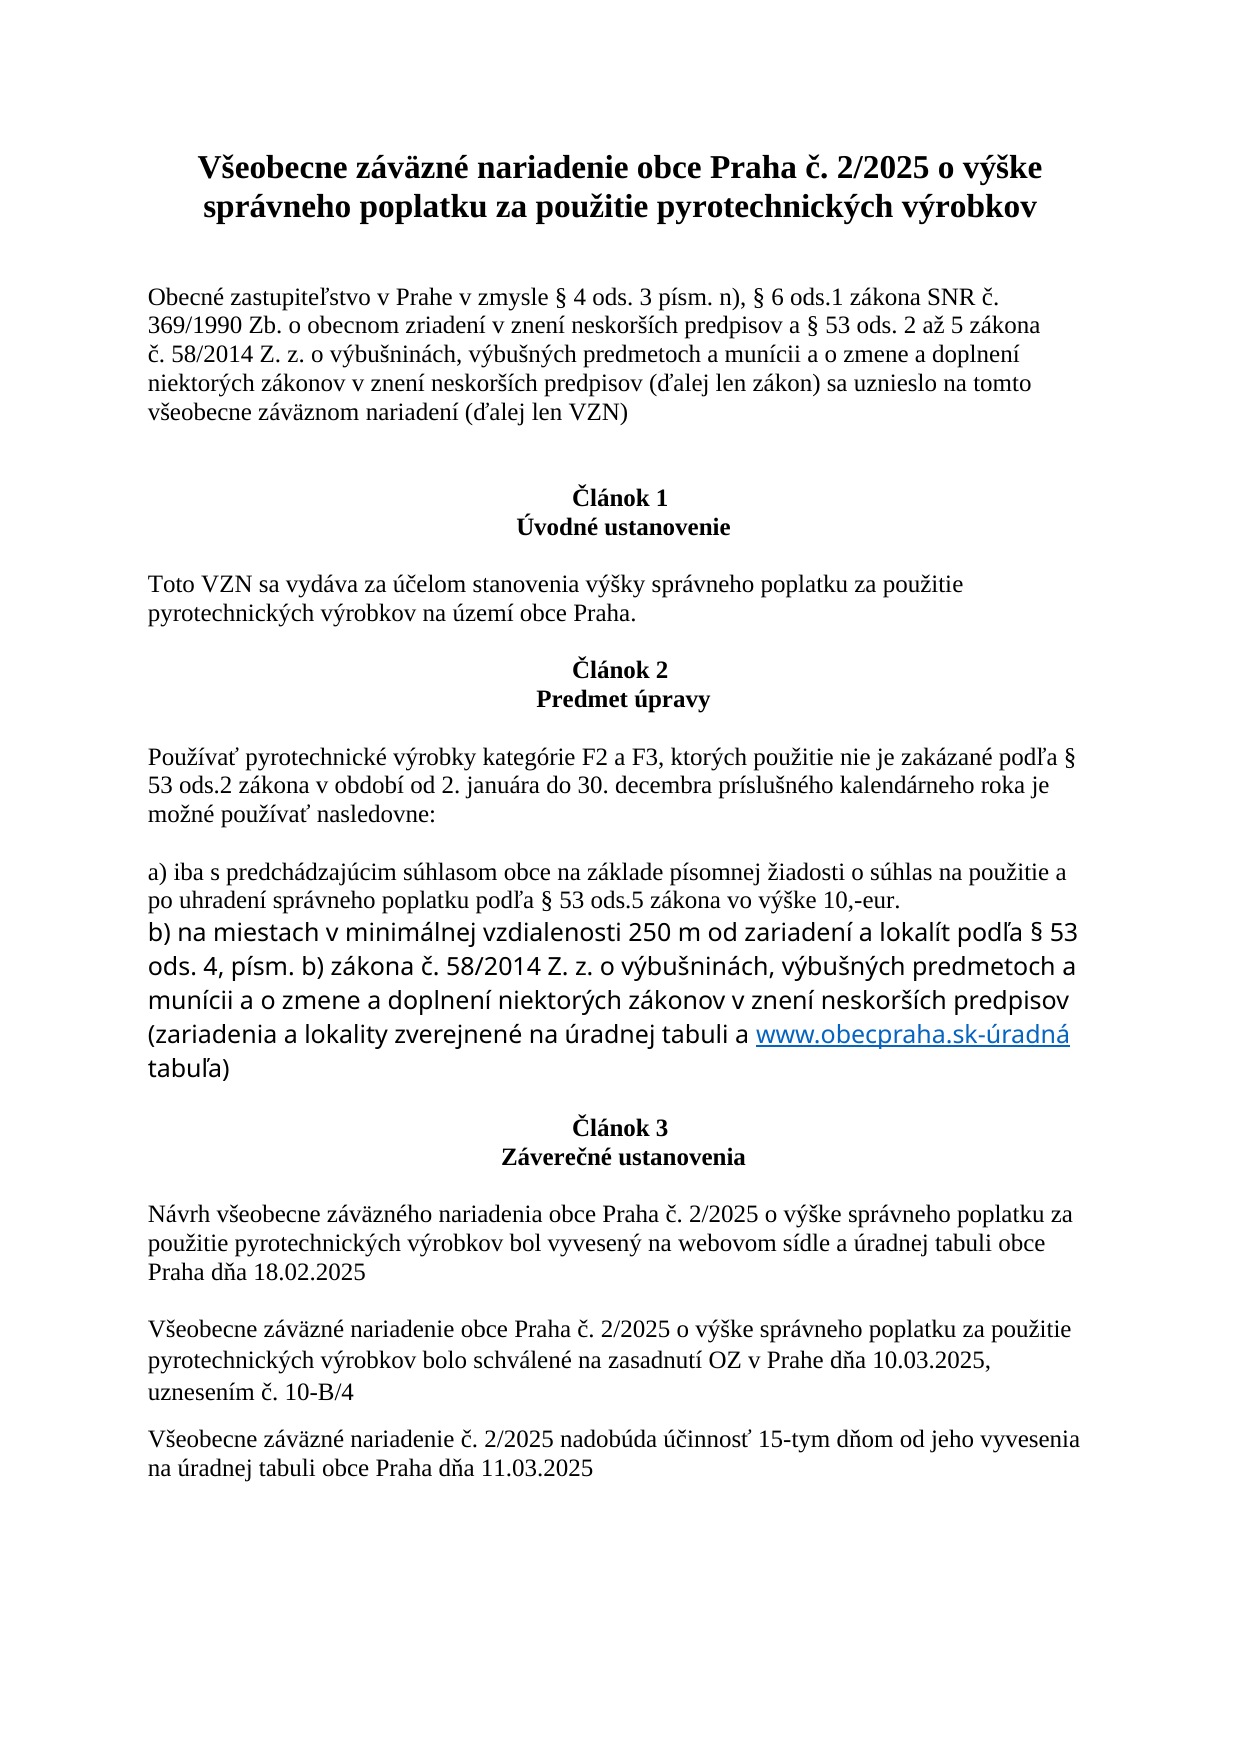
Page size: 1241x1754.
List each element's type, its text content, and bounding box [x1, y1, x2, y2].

text Všeobecne záväzné nariadenie č. 2/2025 nadobúda účinnosť 15-tym dňom od jeho vyvesenia na úradnej tabuli obce Praha dňa 11.03.2025 [148, 1424, 1093, 1482]
text Článok 2 [148, 656, 1093, 684]
text č. 58/2014 Z. z. o výbušninách, výbušných predmetoch a munícii a o zmene a doplnení niektorých zákonov v znení neskorších predpisov (ďalej len zákon) sa uznieslo na tomto všeobecne záväznom nariadení (ďalej len VZN) [148, 339, 1093, 426]
text Článok 1 [148, 483, 1093, 512]
text Toto VZN sa vydáva za účelom stanovenia výšky správneho poplatku za použitie pyrotechnických výrobkov na území obce Praha. [148, 569, 1093, 627]
text Všeobecne záväzné nariadenie obce Praha č. 2/2025 o výške správneho poplatku za použitie pyrotechnických výrobkov [148, 148, 1093, 224]
text Predmet úpravy [148, 684, 1093, 713]
text Úvodné ustanovenie [148, 512, 1093, 541]
text Obecné zastupiteľstvo v Prahe v zmysle § 4 ods. 3 písm. n), § 6 ods.1 zákona SNR č. 369/1990 Zb. o obecnom zriadení v znení neskorších predpisov a § 53 ods. 2 až 5 zákona [148, 282, 1093, 339]
text Používať pyrotechnické výrobky kategórie F2 a F3, ktorých použitie nie je zakázané podľa § 53 ods.2 zákona v období od 2. januára do 30. decembra príslušného kalendárneho roka je možné používať nasledovne: [148, 742, 1093, 828]
text a) iba s predchádzajúcim súhlasom obce na základe písomnej žiadosti o súhlas na použitie a po uhradení správneho poplatku podľa § 53 ods.5 zákona vo výške 10,-eur. [148, 857, 1093, 914]
text Návrh všeobecne záväzného nariadenia obce Praha č. 2/2025 o výške správneho poplatku za použitie pyrotechnických výrobkov bol vyvesený na webovom sídle a úradnej tabuli obce Praha dňa 18.02.2025 [148, 1199, 1093, 1286]
text b) na miestach v minimálnej vzdialenosti 250 m od zariadení a lokalít podľa § 53 ods. 4, písm. b) zákona č. 58/2014 Z. z. o výbušninách, výbušných predmetoch a munícii a o zmene a doplnení niektorých zákonov v znení neskorších predpisov (zariadenia a lokality zverejnené na úradnej tabuli a www.obecpraha.sk-úradná tabuľa) [148, 914, 1093, 1084]
text Záverečné ustanovenia [148, 1142, 1093, 1171]
text Všeobecne záväzné nariadenie obce Praha č. 2/2025 o výške správneho poplatku za použitie pyrotechnických výrobkov bolo schválené na zasadnutí OZ v Prahe dňa 10.03.2025, uznesením č. 10-B/4 [148, 1314, 1093, 1405]
text Článok 3 [148, 1113, 1093, 1142]
